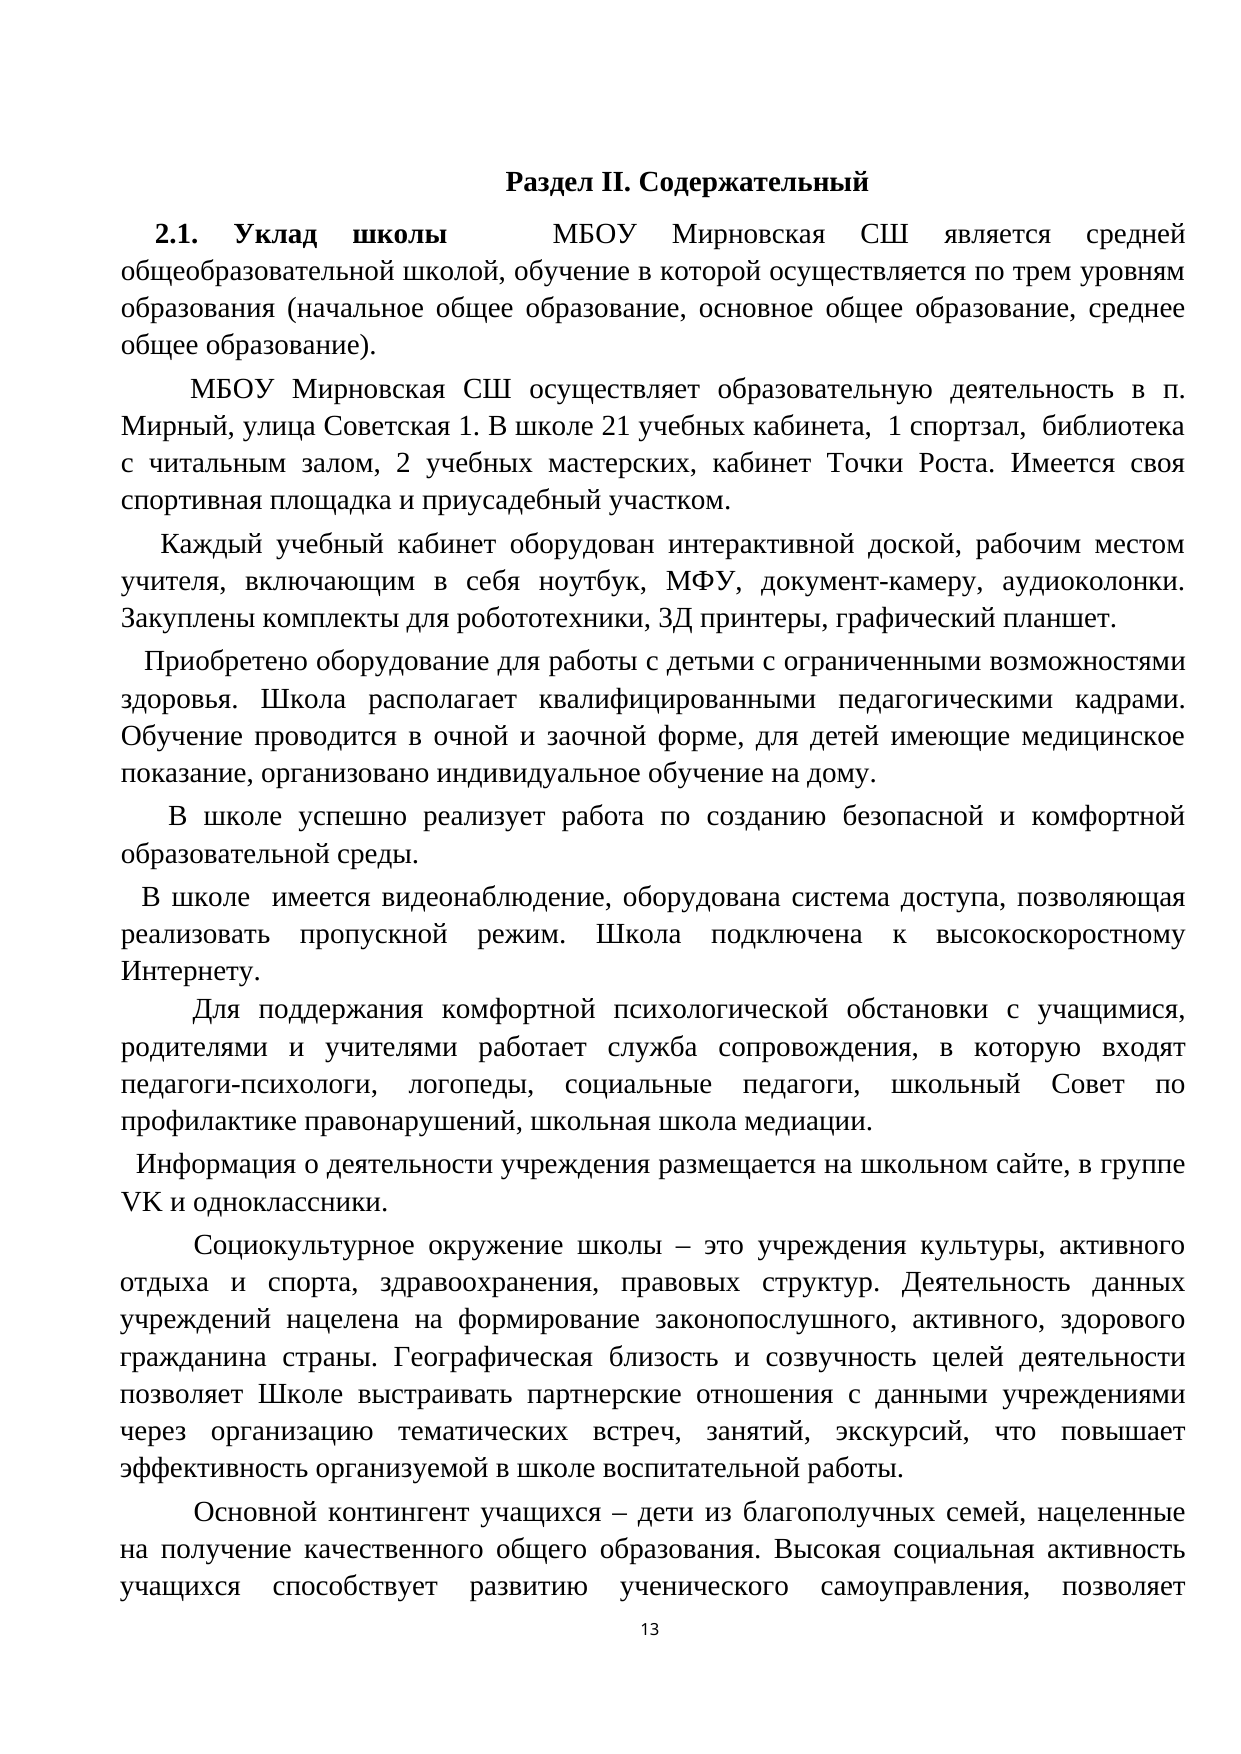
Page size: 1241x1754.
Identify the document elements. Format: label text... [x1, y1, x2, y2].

text Для поддержания комфортной психологической обстановки с учащимися, родителями и учителями работает служба сопровождения, в которую входят педагоги-психологи, логопеды, социальные педагоги, школьный Совет по профилактике правонарушений, школьная школа медиации. [119, 992, 1186, 1137]
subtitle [241, 128, 1132, 197]
text В школе успешно реализует работа по созданию безопасной и комфортной образовательной среды. [119, 798, 1186, 869]
text В школе имеется видеонаблюдение, оборудована система доступа, позволяющая реализовать пропускной режим. Школа подключена к высокоскоростному Интернету. [119, 879, 1186, 987]
text МБОУ Мирновская СШ осуществляет образовательную деятельность в п. Мирный, улица Советская 1. В школе 21 учебных кабинета, 1 спортзал, библиотека с читальным залом, 2 учебных мастерских, кабинет Точки Роста. Имеется своя спортивная площадка и приусадебный участком. [119, 371, 1186, 516]
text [119, 1494, 1186, 1602]
text Социокультурное окружение школы – это учреждения культуры, активного отдыха и спорта, здравоохранения, правовых структур. Деятельность данных учреждений нацелена на формирование законопослушного, активного, здорового гражданина страны. Географическая близость и созвучность целей деятельности позволяет Школе выстраивать партнерские отношения с данными учреждениями через организацию тематических встреч, занятий, экскурсий, что повышает эффективность организуемой в школе воспитательной работы. [119, 1227, 1186, 1484]
text Приобретено оборудование для работы с детьми с ограниченными возможностями здоровья. Школа располагает квалифицированными педагогическими кадрами. Обучение проводится в очной и заочной форме, для детей имеющие медицинское показание, организовано индивидуальное обучение на дому. [119, 643, 1186, 789]
text Каждый учебный кабинет оборудован интерактивной доской, рабочим местом учителя, включающим в себя ноутбук, МФУ, документ-камеру, аудиоколонки. Закуплены комплекты для робототехники, 3Д принтеры, графический планшет. [119, 526, 1186, 634]
text 2.1. Уклад школы МБОУ Мирновская СШ является средней общеобразовательной школой, обучение в которой осуществляется по трем уровням образования (начальное общее образование, основное общее образование, среднее общее образование). [119, 216, 1186, 361]
text Информация о деятельности учреждения размещается на школьном сайте, в группе VK и одноклассники. [119, 1147, 1186, 1217]
